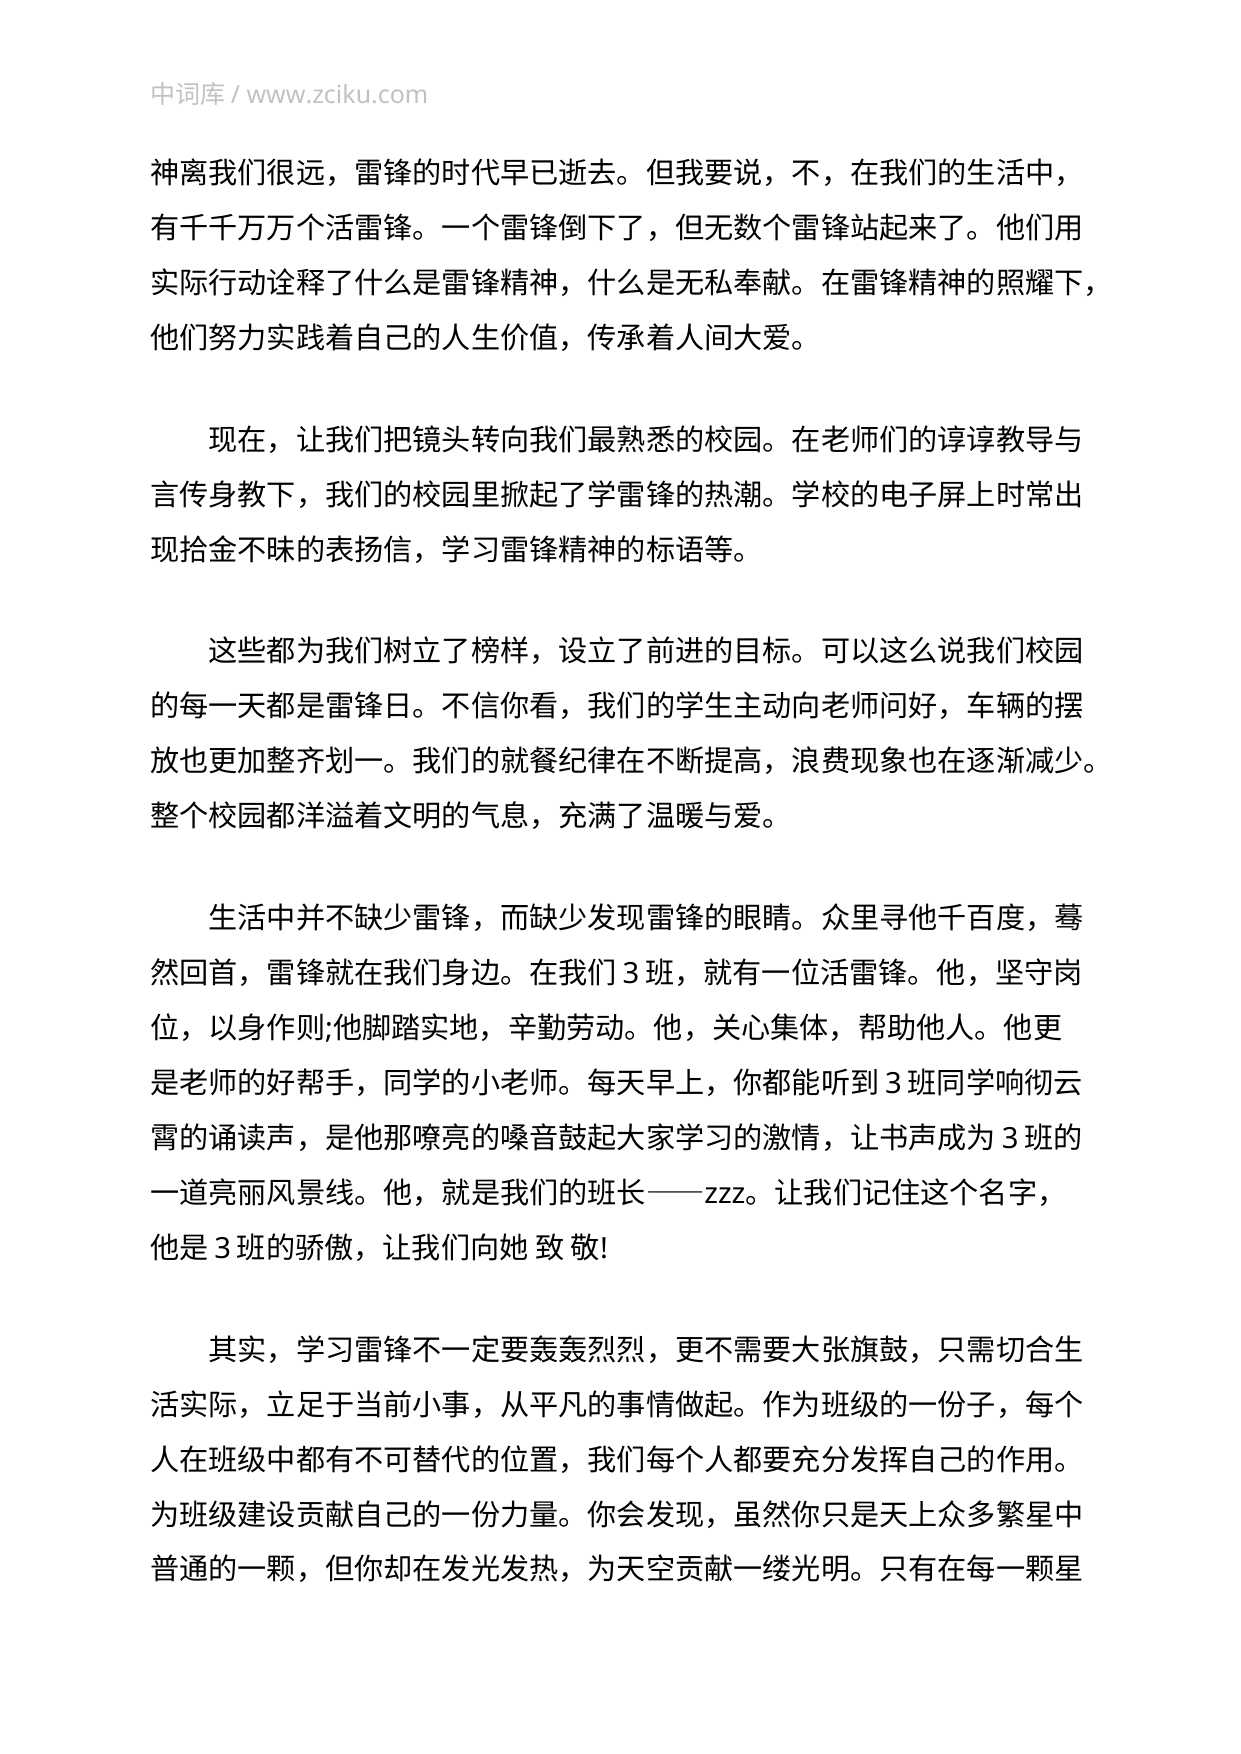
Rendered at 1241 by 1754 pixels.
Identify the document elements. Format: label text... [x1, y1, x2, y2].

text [150, 1326, 1090, 1588]
text 现在，让我们把镜头转向我们最熟悉的校园。在老师们的谆谆教导与言传身教下，我们的校园里掀起了学雷锋的热潮。学校的电子屏上时常出现拾金不昧的表扬信，学习雷锋精神的标语等。 [150, 416, 1090, 568]
text 生活中并不缺少雷锋，而缺少发现雷锋的眼睛。众里寻他千百度，蓦然回首，雷锋就在我们身边。在我们3班，就有一位活雷锋。他，坚守岗位，以身作则;他脚踏实地，辛勤劳动。他，关心集体，帮助他人。他更是老师的好帮手，同学的小老师。每天早上，你都能听到3班同学响彻云霄的诵读声，是他那嘹亮的嗓音鼓起大家学习的激情，让书声成为3班的一道亮丽风景线。他，就是我们的班长——zzz。让我们记住这个名字，他是3班的骄傲，让我们向她 致 敬! [150, 894, 1090, 1267]
text 这些都为我们树立了榜样，设立了前进的目标。可以这么说我们校园的每一天都是雷锋日。不信你看，我们的学生主动向老师问好，车辆的摆放也更加整齐划一。我们的就餐纪律在不断提高，浪费现象也在逐渐减少。整个校园都洋溢着文明的气息，充满了温暖与爱。 [150, 628, 1090, 835]
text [150, 150, 1090, 357]
